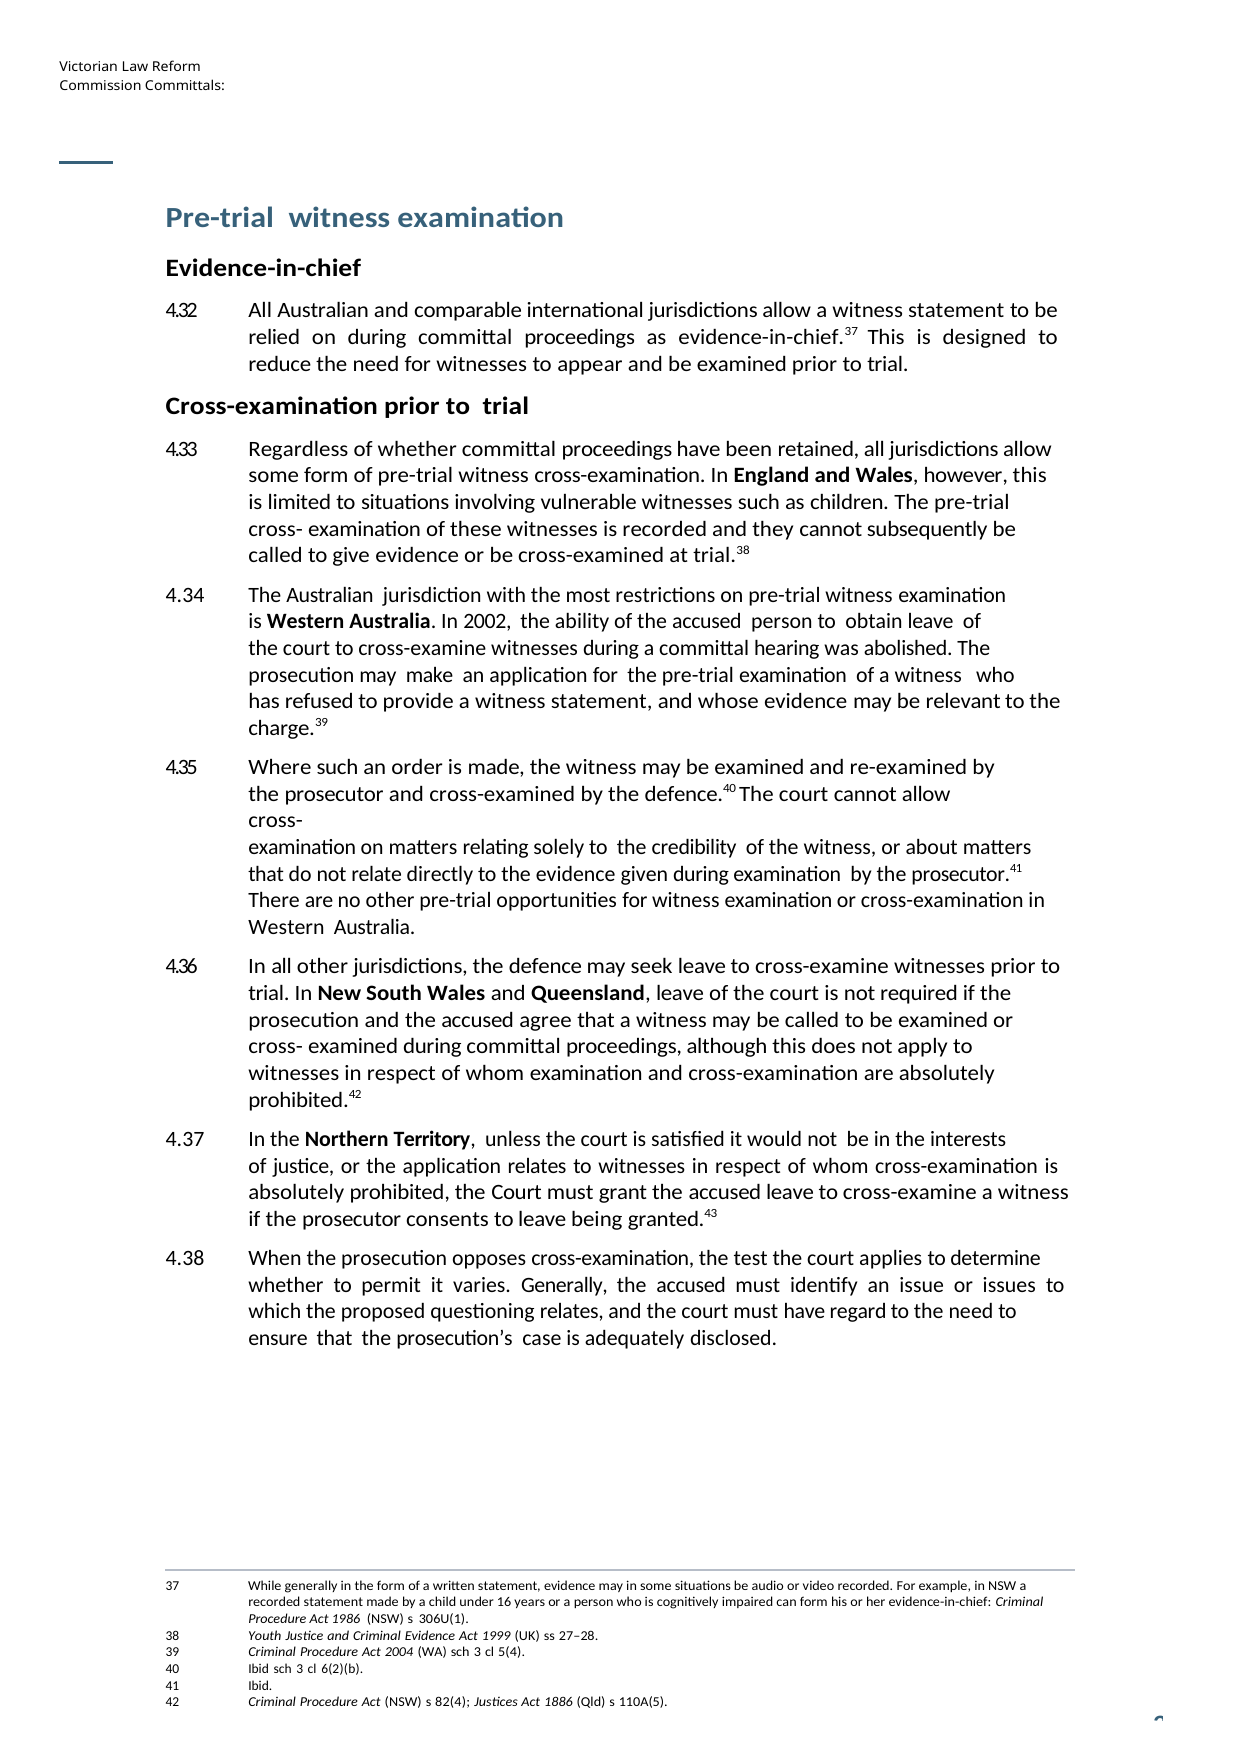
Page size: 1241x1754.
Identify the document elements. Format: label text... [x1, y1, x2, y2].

list In the Northern Territory, unless the court is satisfied it would not be in the interests of justice, or the application relates to witnesses in respect of whom cross-examination is [165, 1125, 1062, 1178]
subtitle Pre-trial witness examination [165, 199, 1240, 235]
list Ibid. [165, 1677, 1240, 1693]
list Criminal Procedure Act (NSW) s 82(4); Justices Act 1886 (Qld) s 110A(5). [165, 1693, 1240, 1710]
list While generally in the form of a written statement, evidence may in some situations be audio or video recorded. For example, in NSW a recorded statement made by a child under 16 years or a person who is cognitively impaired can form his or her evidence-in-chief: Criminal Procedure Act 1986 (NSW) s 306U(1). [165, 1577, 1063, 1627]
text has refused to provide a witness statement, and whose evidence may be relevant to the charge.39 [248, 687, 1063, 741]
list All Australian and comparable international jurisdictions allow a witness statement to be relied on during committal proceedings as evidence-in-chief.37 This is designed to reduce the need for witnesses to appear and be examined prior to trial. [165, 297, 1058, 377]
list The Australian jurisdiction with the most restrictions on pre-trial witness examination is Western Australia. In 2002, the ability of the accused person to obtain leave of the court to cross-examine witnesses during a committal hearing was abolished. The prosecution may make an application for the pre-trial examination of a witness who [165, 581, 1024, 687]
list Where such an order is made, the witness may be examined and re-examined by the prosecutor and cross-examined by the defence.40 The court cannot allow cross- [165, 753, 1009, 833]
list Ibid sch 3 cl 6(2)(b). [165, 1660, 1240, 1677]
list Youth Justice and Criminal Evidence Act 1999 (UK) ss 27–28. [165, 1627, 1240, 1643]
text examination on matters relating solely to the credibility of the witness, or about matters that do not relate directly to the evidence given during examination by the prosecutor.41 There are no other pre-trial opportunities for witness examination or cross-examination in Western Australia. [248, 833, 1066, 940]
subtitle Evidence-in-chief [165, 252, 1240, 282]
text absolutely prohibited, the Court must grant the accused leave to cross-examine a witness if the prosecutor consents to leave being granted.43 [248, 1178, 1077, 1232]
list Regardless of whether committal proceedings have been retained, all jurisdictions allow some form of pre-trial witness cross-examination. In England and Wales, however, this is limited to situations involving vulnerable witnesses such as children. The pre-trial cross- examination of these witnesses is recorded and they cannot subsequently be called to give evidence or be cross-examined at trial.38 [165, 435, 1059, 568]
list Criminal Procedure Act 2004 (WA) sch 3 cl 5(4). [165, 1643, 1240, 1660]
list In all other jurisdictions, the defence may seek leave to cross-examine witnesses prior to trial. In New South Wales and Queensland, leave of the court is not required if the prosecution and the accused agree that a witness may be called to be examined or cross- examined during committal proceedings, although this does not apply to witnesses in respect of whom examination and cross-examination are absolutely prohibited.42 [165, 953, 1067, 1113]
subtitle Cross-examination prior to trial [165, 390, 1240, 421]
list When the prosecution opposes cross-examination, the test the court applies to determine whether to permit it varies. Generally, the accused must identify an issue or issues to which the proposed questioning relates, and the court must have regard to the need to ensure that the prosecution’s case is adequately disclosed. [165, 1244, 1071, 1351]
